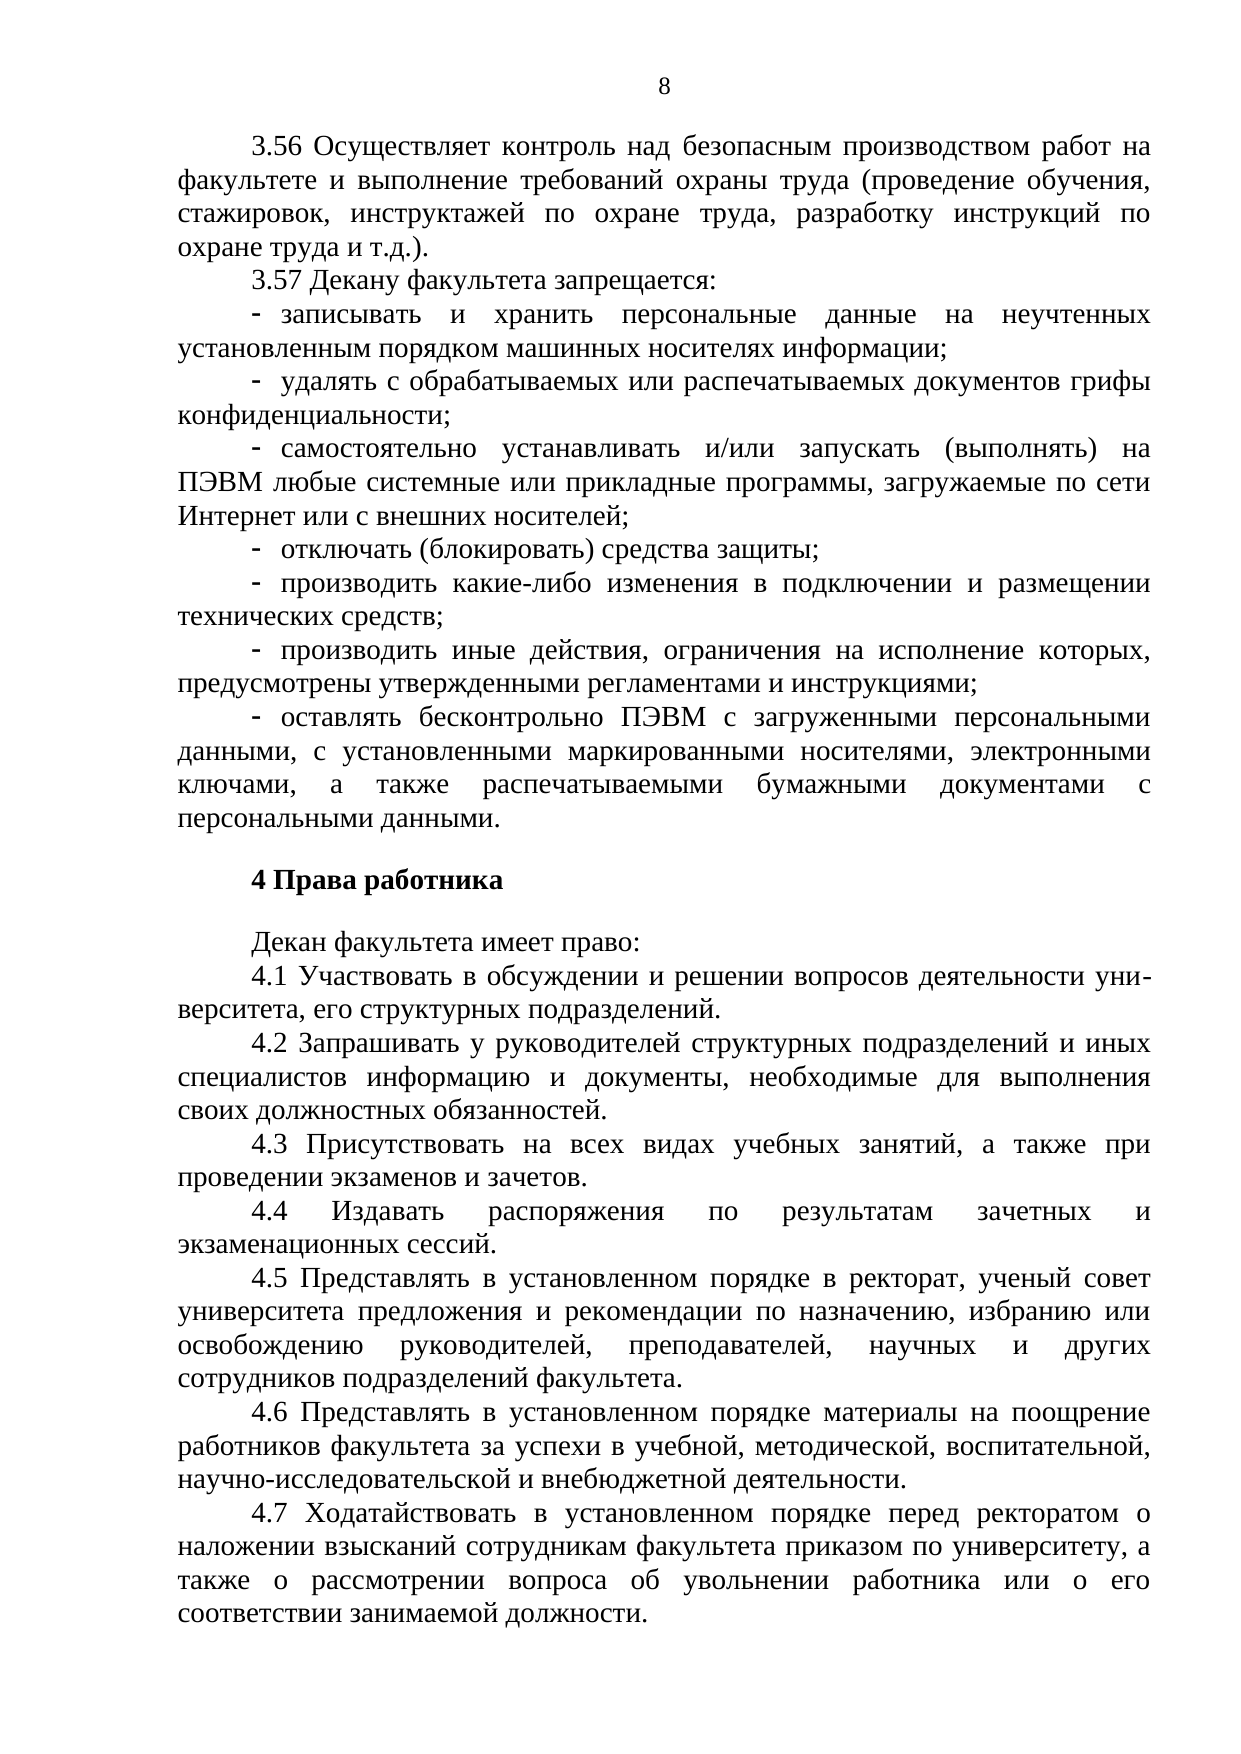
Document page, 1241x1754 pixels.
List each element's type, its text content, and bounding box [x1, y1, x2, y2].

list записывать и хранить персональные данные на неучтенных установленным порядком машинных носителях информации; [177, 296, 1152, 363]
text 4.7 Ходатайствовать в установленном порядке перед ректоратом о наложении взысканий сотрудникам факультета приказом по университету, а также о рассмотрении вопроса об увольнении работника или о его соответствии занимаемой должности. [177, 1495, 1152, 1629]
list отключать (блокировать) средства защиты; [177, 531, 1152, 565]
list производить какие-либо изменения в подключении и размещении технических средств; [177, 565, 1152, 632]
text 4 Права работника [177, 862, 1152, 896]
text 4.5 Представлять в установленном порядке в ректорат, ученый совет университета предложения и рекомендации по назначению, избранию или освобождению руководителей, преподавателей, научных и других сотрудников подразделений факультета. [177, 1260, 1152, 1394]
text 3.57 Декану факультета запрещается: [177, 262, 1152, 296]
text 3.56 Осуществляет контроль над безопасным производством работ на факультете и выполнение требований охраны труда (проведение обучения, стажировок, инструктажей по охране труда, разработку инструкций по охране труда и т.д.). [177, 128, 1152, 262]
list оставлять бесконтрольно ПЭВМ с загруженными персональными данными, с установленными маркированными носителями, электронными ключами, а также распечатываемыми бумажными документами с персональными данными. [177, 699, 1152, 833]
text 4.1 Участвовать в обсуждении и решении вопросов деятельности университета, его структурных подразделений. [177, 958, 1152, 1025]
text Декан факультета имеет право: [177, 924, 1152, 958]
text 4.6 Представлять в установленном порядке материалы на поощрение работников факультета за успехи в учебной, методической, воспитательной, научно-исследовательской и внебюджетной деятельности. [177, 1394, 1152, 1495]
list самостоятельно устанавливать и/или запускать (выполнять) на ПЭВМ любые системные или прикладные программы, загружаемые по сети Интернет или с внешних носителей; [177, 430, 1152, 531]
text 4.3 Присутствовать на всех видах учебных занятий, а также при проведении экзаменов и зачетов. [177, 1126, 1152, 1193]
list производить иные действия, ограничения на исполнение которых, предусмотрены утвержденными регламентами и инструкциями; [177, 632, 1152, 699]
list удалять с обрабатываемых или распечатываемых документов грифы конфиденциальности; [177, 363, 1152, 430]
text 4.4 Издавать распоряжения по результатам зачетных и экзаменационных сессий. [177, 1193, 1152, 1260]
text 4.2 Запрашивать у руководителей структурных подразделений и иных специалистов информацию и документы, необходимые для выполнения своих должностных обязанностей. [177, 1025, 1152, 1126]
